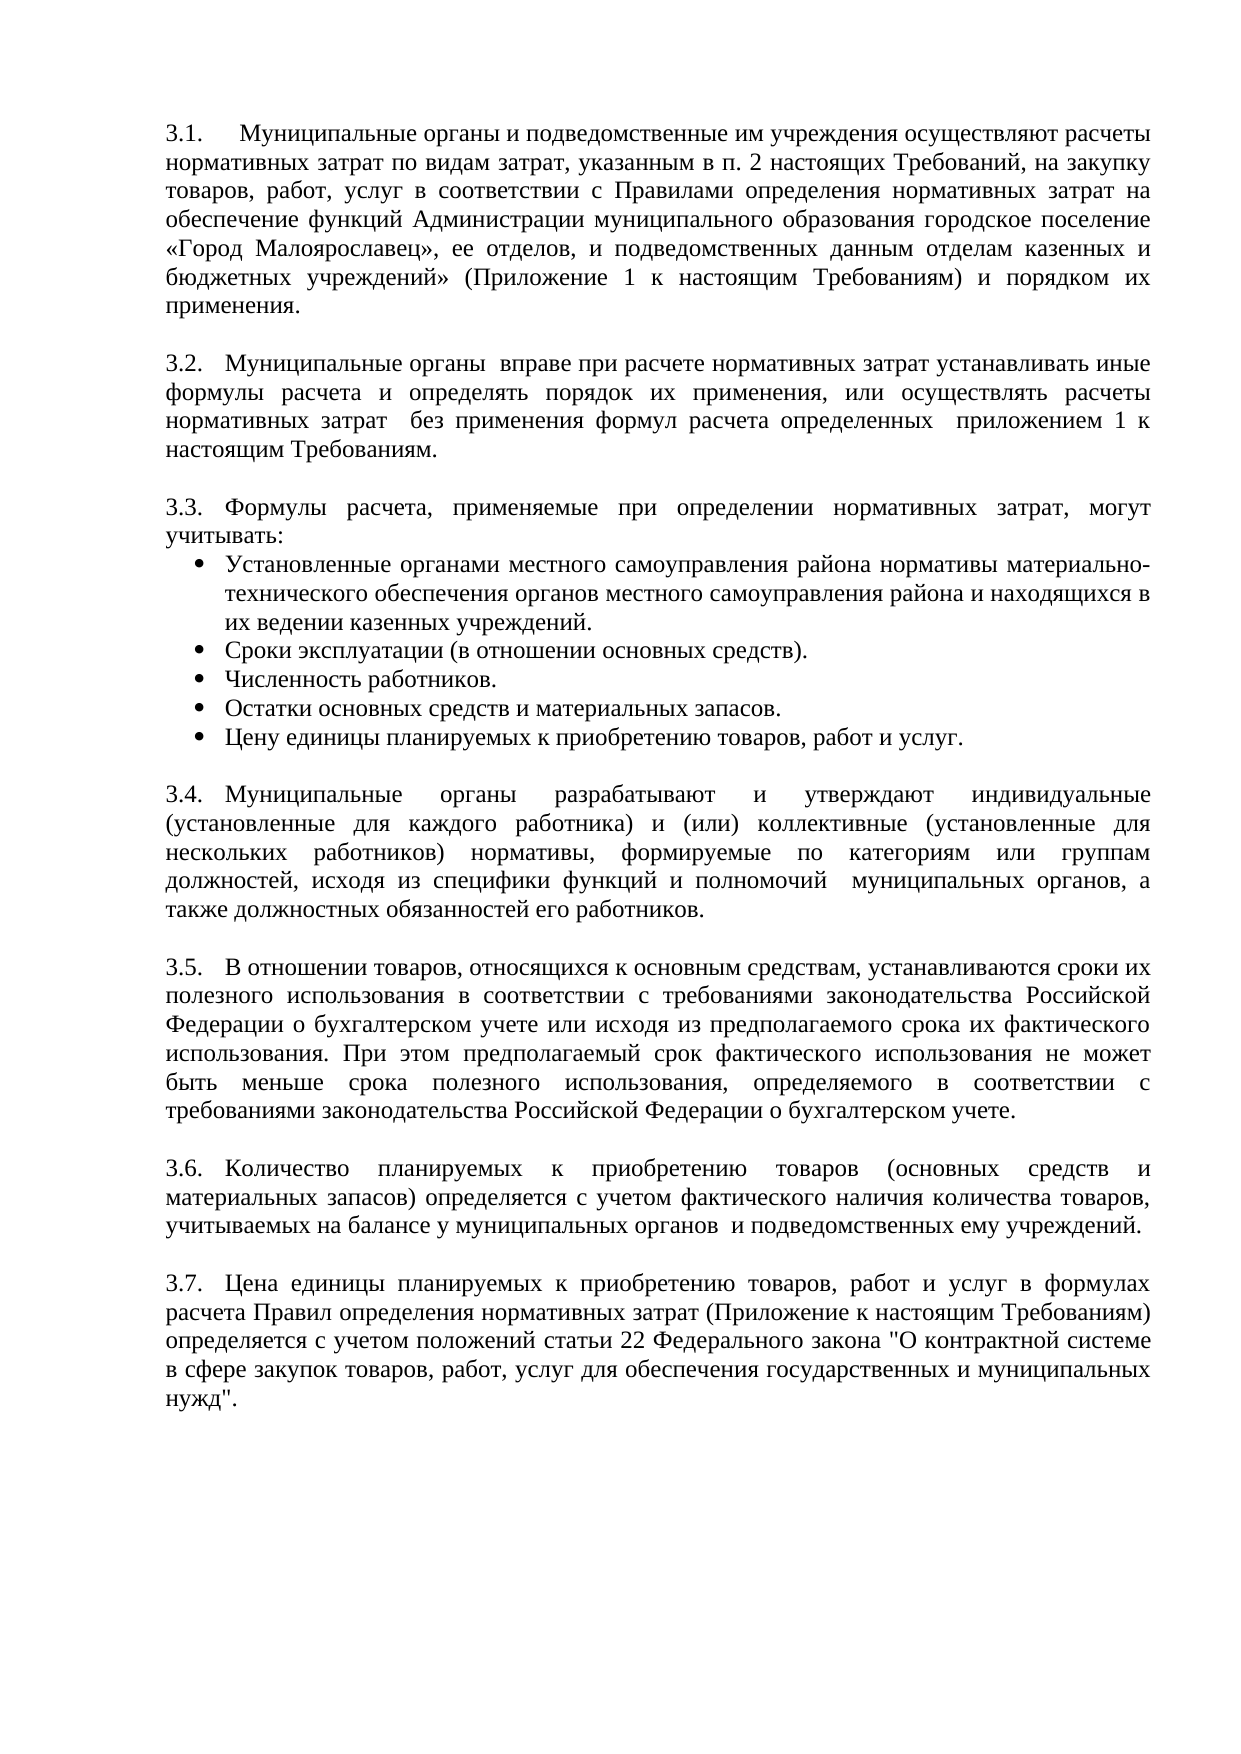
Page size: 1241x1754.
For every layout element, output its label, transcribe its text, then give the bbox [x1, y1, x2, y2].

list Численность работников. [165, 664, 1152, 693]
list Муниципальные органы вправе при расчете нормативных затрат устанавливать иные формулы расчета и определять порядок их применения, или осуществлять расчеты нормативных затрат без применения формул расчета определенных приложением 1 к настоящим Требованиям. [165, 348, 1152, 463]
list Установленные органами местного самоуправления района нормативы материально-технического обеспечения органов местного самоуправления района и находящихся в их ведении казенных учреждений. [195, 549, 1152, 636]
list Муниципальные органы разрабатывают и утверждают индивидуальные (установленные для каждого работника) и (или) коллективные (установленные для нескольких работников) нормативы, формируемые по категориям или группам должностей, исходя из специфики функций и полномочий муниципальных органов, а также должностных обязанностей его работников. [165, 779, 1152, 923]
list В отношении товаров, относящихся к основным средствам, устанавливаются сроки их полезного использования в соответствии с требованиями законодательства Российской Федерации о бухгалтерском учете или исходя из предполагаемого срока их фактического использования. При этом предполагаемый срок фактического использования не может быть меньше срока полезного использования, определяемого в соответствии с требованиями законодательства Российской Федерации о бухгалтерском учете. [165, 952, 1152, 1124]
list Сроки эксплуатации (в отношении основных средств). [165, 636, 1152, 664]
list Цену единицы планируемых к приобретению товаров, работ и услуг. [165, 722, 1152, 751]
list Остатки основных средств и материальных запасов. [165, 693, 1152, 722]
list Цена единицы планируемых к приобретению товаров, работ и услуг в формулах расчета Правил определения нормативных затрат (Приложение к настоящим Требованиям) определяется с учетом положений статьи 22 Федерального закона "О контрактной системе в сфере закупок товаров, работ, услуг для обеспечения государственных и муниципальных нужд". [165, 1268, 1152, 1412]
list Количество планируемых к приобретению товаров (основных средств и материальных запасов) определяется с учетом фактического наличия количества товаров, учитываемых на балансе у муниципальных органов и подведомственных ему учреждений. [165, 1153, 1152, 1239]
list Муниципальные органы и подведомственные им учреждения осуществляют расчеты нормативных затрат по видам затрат, указанным в п. 2 настоящих Требований, на закупку товаров, работ, услуг в соответствии с Правилами определения нормативных затрат на обеспечение функций Администрации муниципального образования городское поселение «Город Малоярославец», ее отделов, и подведомственных данным отделам казенных и бюджетных учреждений» (Приложение 1 к настоящим Требованиям) и порядком их применения. [165, 118, 1152, 319]
list Формулы расчета, применяемые при определении нормативных затрат, могут учитывать: [165, 492, 1152, 549]
